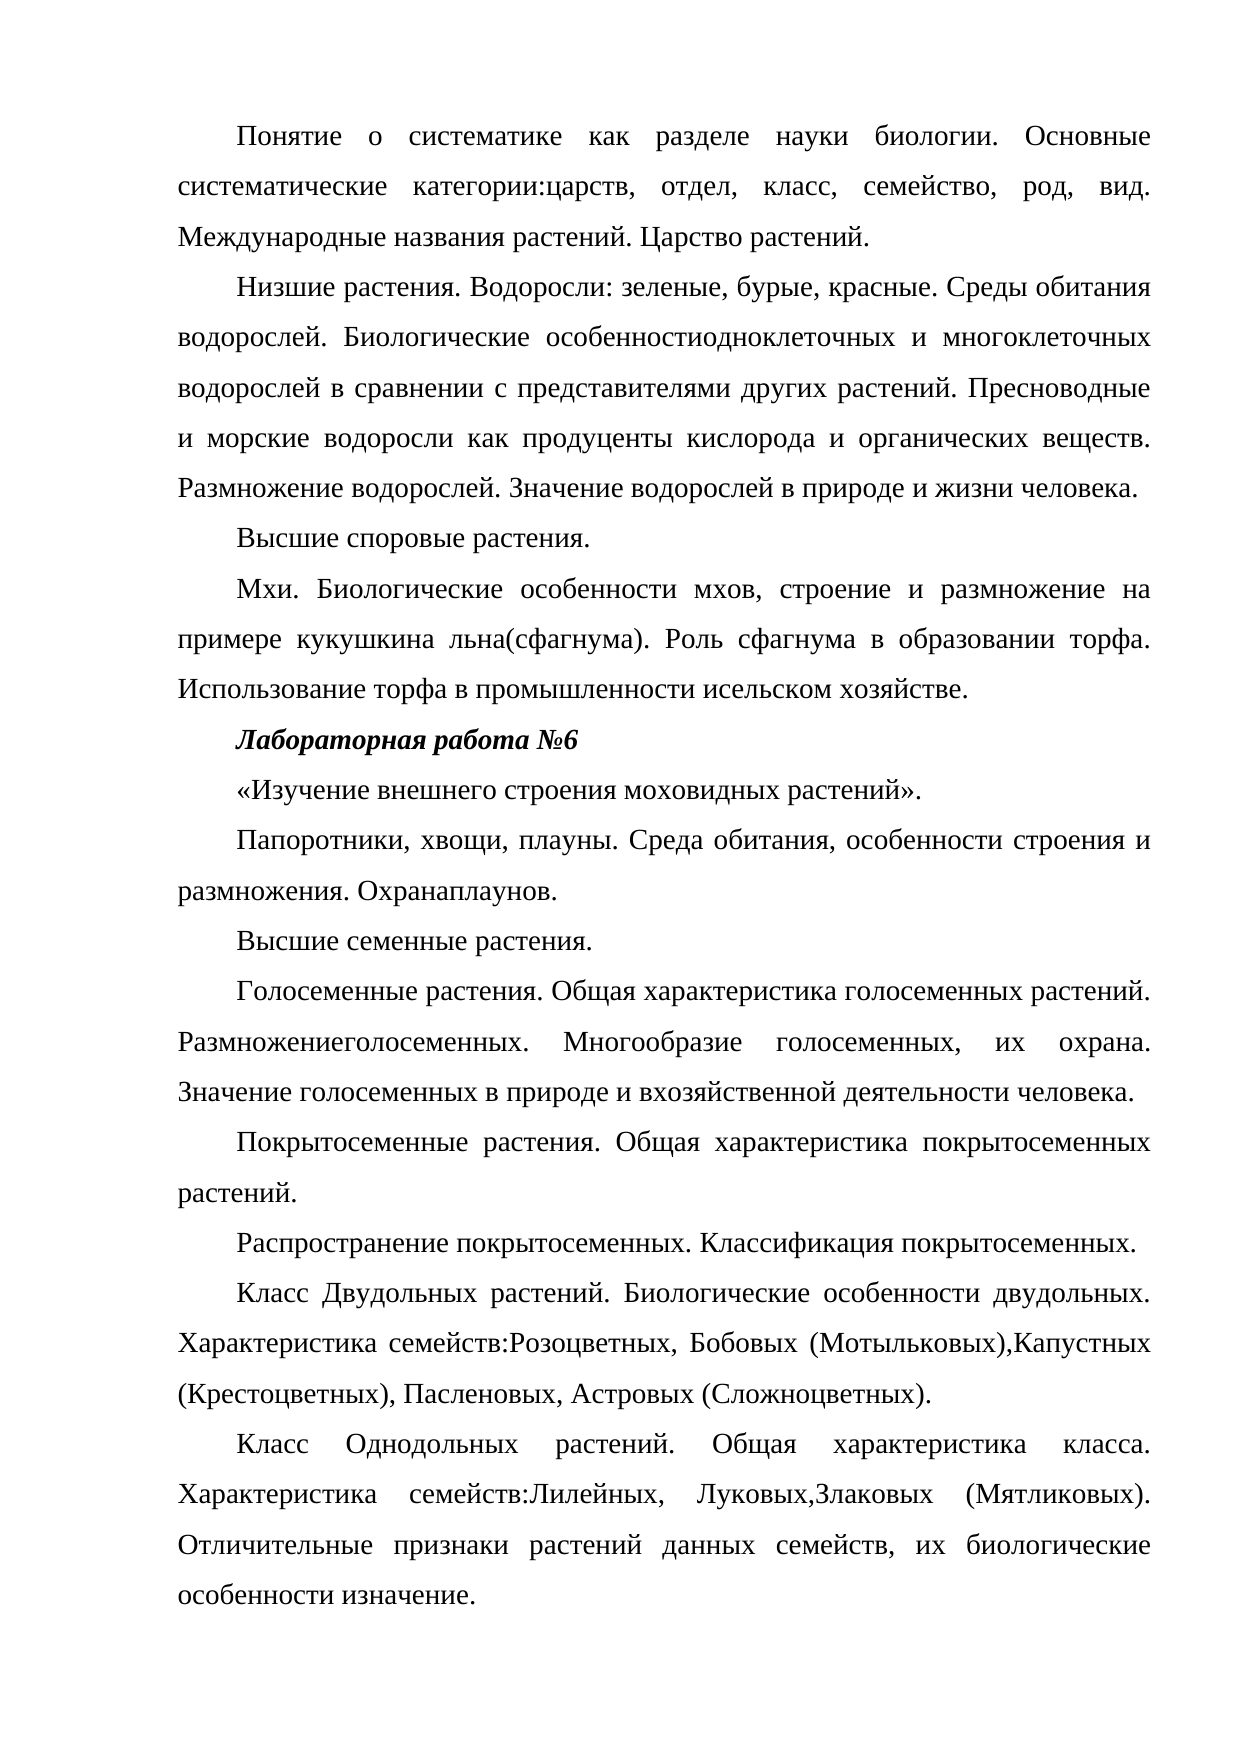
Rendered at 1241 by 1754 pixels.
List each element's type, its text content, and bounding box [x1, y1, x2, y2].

text Мхи. Биологические особенности мхов, строение и размножение на примере кукушкина льна(сфагнума). Роль сфагнума в образовании торфа. Использование торфа в промышленности исельском хозяйстве. [177, 571, 1152, 705]
text «Изучение внешнего строения моховидных растений». [177, 772, 1152, 806]
text Низшие растения. Водоросли: зеленые, бурые, красные. Среды обитания водорослей. Биологические особенностиодноклеточных и многоклеточных водорослей в сравнении с представителями других растений. Пресноводные и морские водоросли как продуценты кислорода и органических веществ. Размножение водорослей. Значение водорослей в природе и жизни человека. [177, 269, 1152, 504]
text Понятие о систематике как разделе науки биологии. Основные систематические категории:царств, отдел, класс, семейство, род, вид. Международные названия растений. Царство растений. [177, 118, 1152, 252]
text Класс Однодольных растений. Общая характеристика класса. Характеристика семейств:Лилейных, Луковых,Злаковых (Мятликовых). Отличительные признаки растений данных семейств, их биологические особенности изначение. [177, 1426, 1152, 1611]
text Класс Двудольных растений. Биологические особенности двудольных. Характеристика семейств:Розоцветных, Бобовых (Мотыльковых),Капустных (Крестоцветных), Пасленовых, Астровых (Сложноцветных). [177, 1275, 1152, 1409]
text Высшие семенные растения. [177, 923, 1152, 957]
text Распространение покрытосеменных. Классификация покрытосеменных. [177, 1225, 1152, 1258]
text Высшие споровые растения. [177, 521, 1152, 554]
text Папоротники, хвощи, плауны. Среда обитания, особенности строения и размножения. Охранаплаунов. [177, 822, 1152, 906]
text Лабораторная работа №6 [177, 722, 1152, 755]
text Голосеменные растения. Общая характеристика голосеменных растений. Размножениеголосеменных. Многообразие голосеменных, их охрана. Значение голосеменных в природе и вхозяйственной деятельности человека. [177, 973, 1152, 1108]
text Покрытосеменные растения. Общая характеристика покрытосеменных растений. [177, 1124, 1152, 1208]
